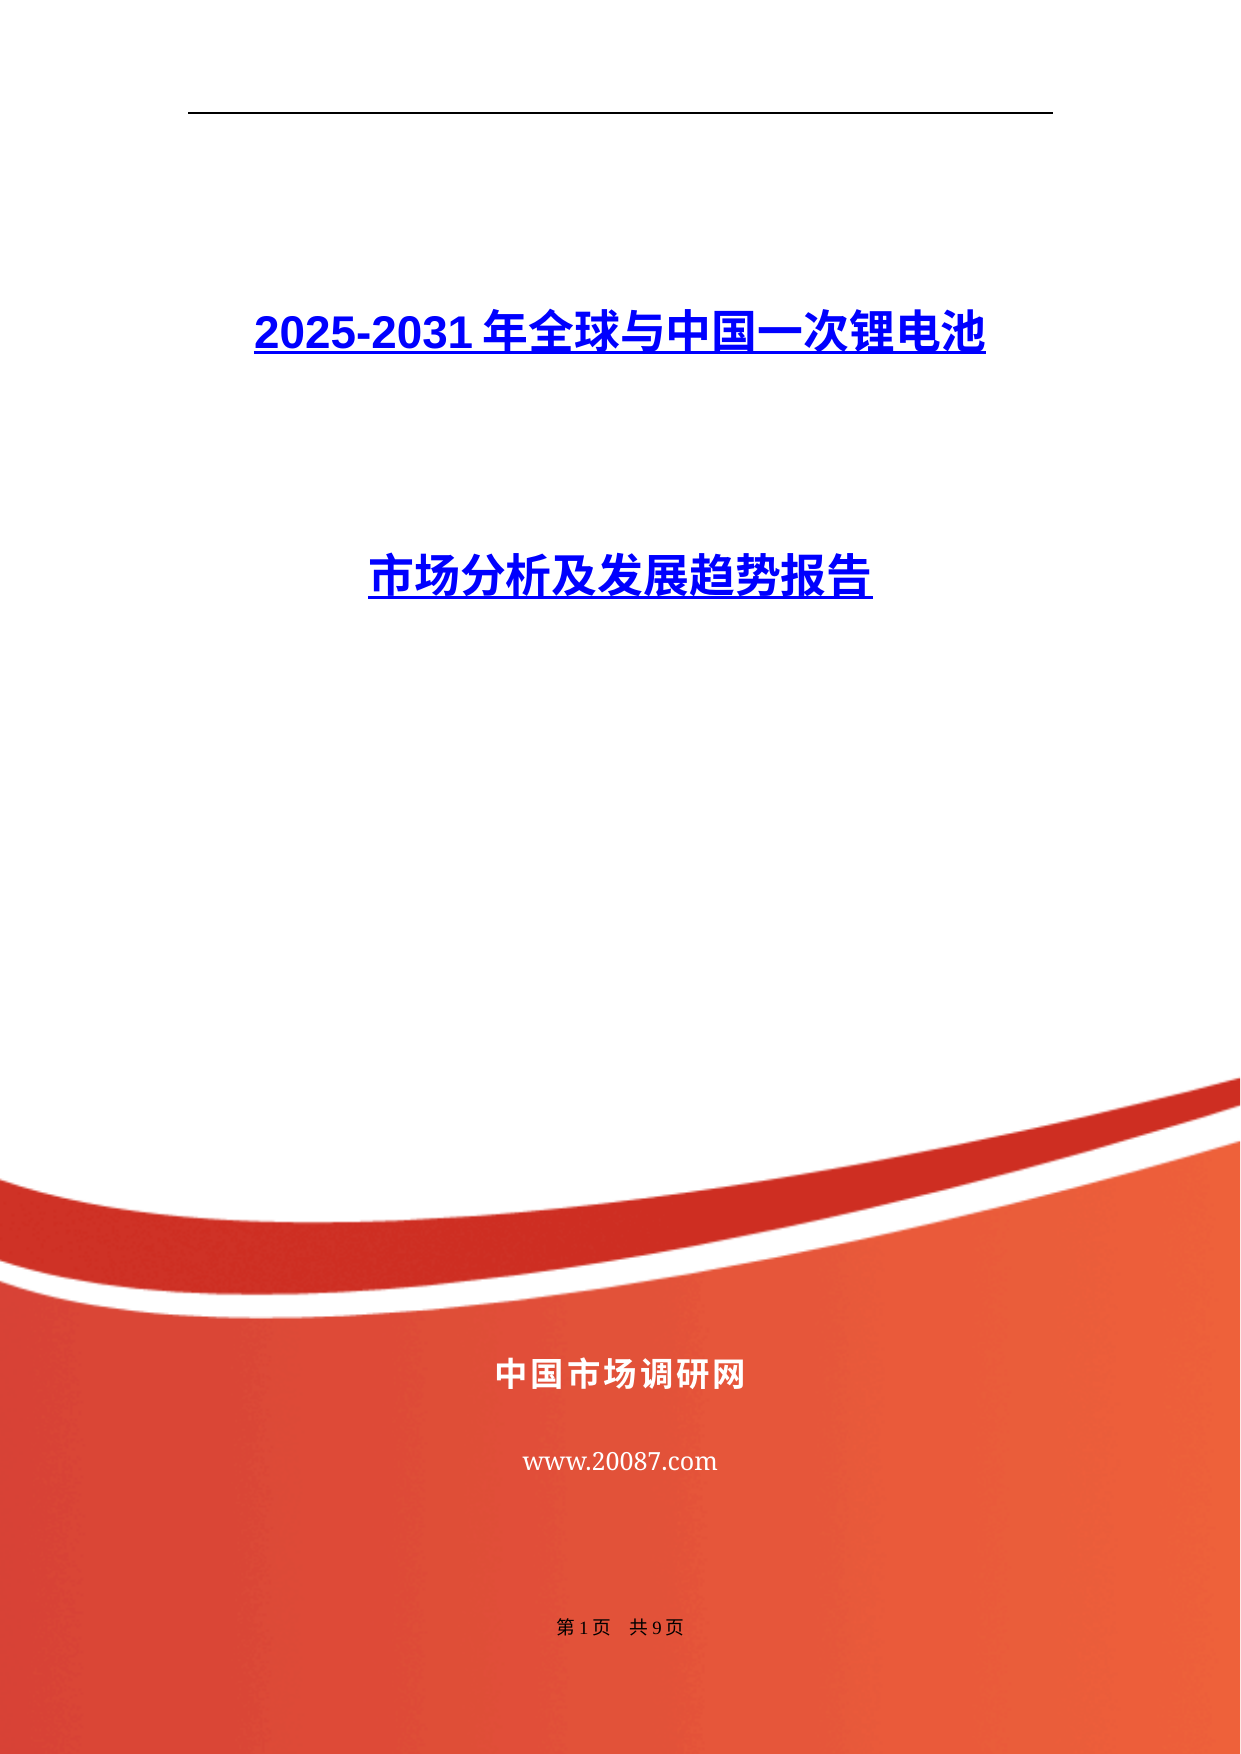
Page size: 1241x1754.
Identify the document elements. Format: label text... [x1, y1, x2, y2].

table_header 2025-2031年全球与中国一次锂电池市场分析及发展趋势报告 [188, 207, 1053, 773]
subtitle 中国市场调研网 [187, 1339, 1053, 1404]
picture [0, 1006, 1241, 1754]
text www.20087.com [187, 1428, 1053, 1493]
